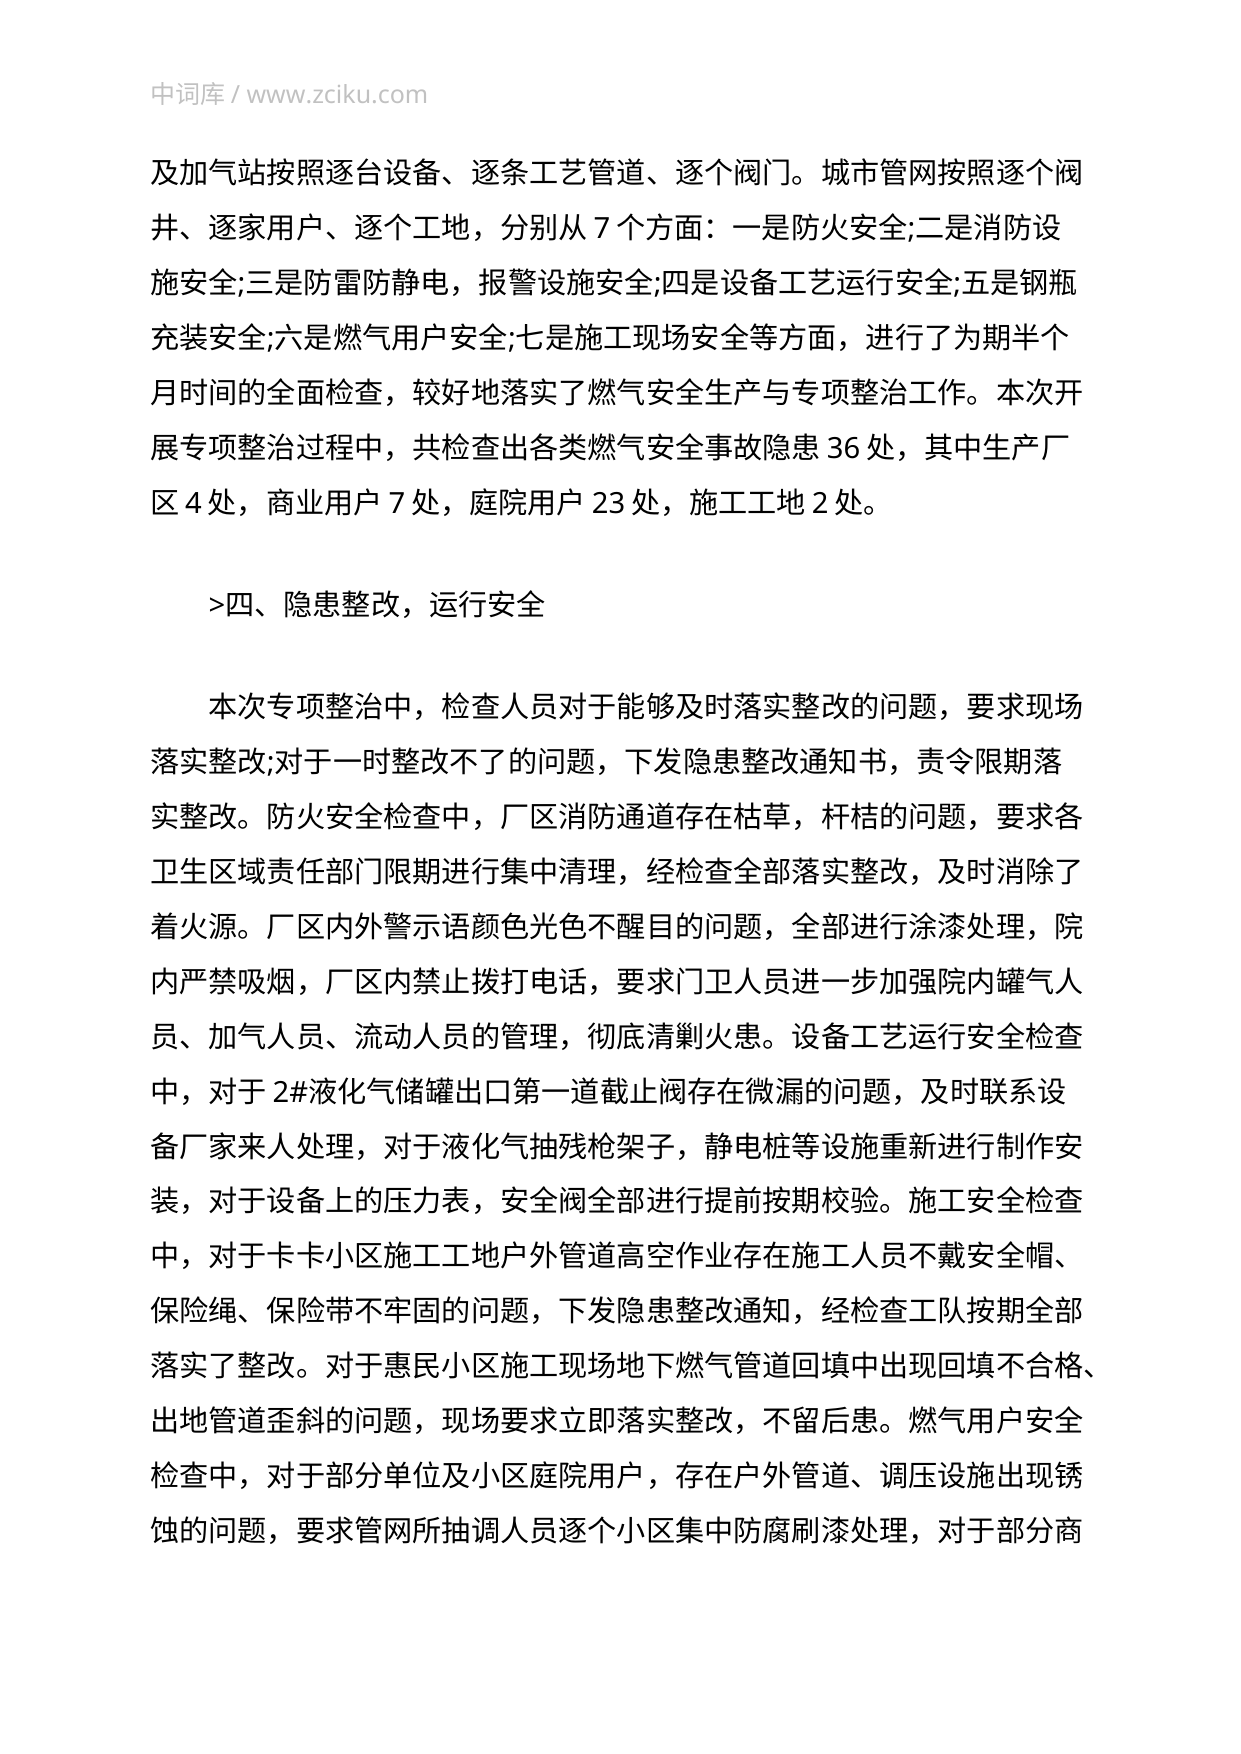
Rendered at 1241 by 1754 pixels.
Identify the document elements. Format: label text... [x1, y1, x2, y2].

text >四、隐患整改，运行安全 [150, 582, 1090, 624]
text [150, 684, 1090, 1550]
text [150, 150, 1090, 522]
